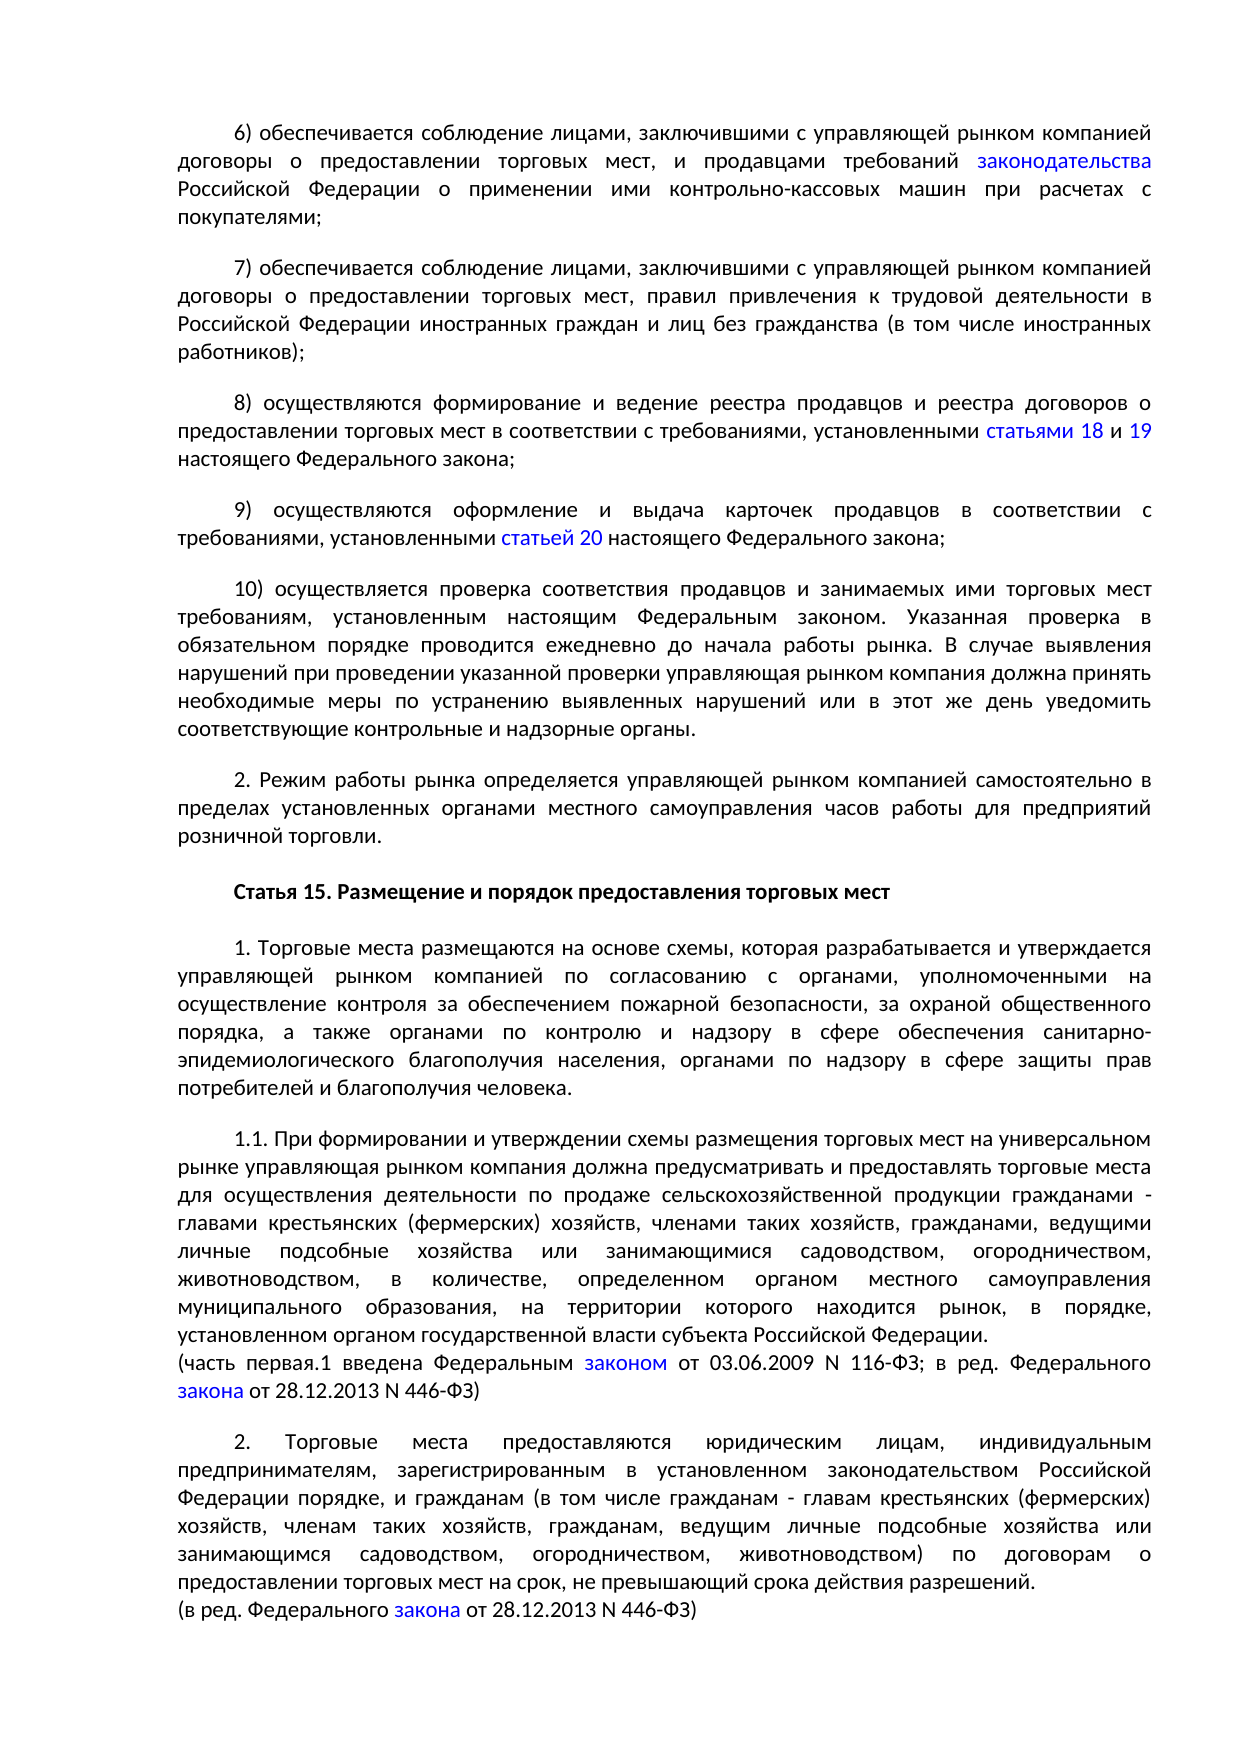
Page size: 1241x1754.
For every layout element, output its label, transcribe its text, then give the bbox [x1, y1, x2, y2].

text 10) осуществляется проверка соответствия продавцов и занимаемых ими торговых мест требованиям, установленным настоящим Федеральным законом. Указанная проверка в обязательном порядке проводится ежедневно до начала работы рынка. В случае выявления нарушений при проведении указанной проверки управляющая рынком компания должна принять необходимые меры по устранению выявленных нарушений или в этот же день уведомить соответствующие контрольные и надзорные органы. [177, 574, 1152, 742]
text 6) обеспечивается соблюдение лицами, заключившими с управляющей рынком компанией договоры о предоставлении торговых мест, и продавцами требований законодательства Российской Федерации о применении ими контрольно-кассовых машин при расчетах с покупателями; [177, 118, 1152, 230]
text (в ред. Федерального закона от 28.12.2013 N 446-ФЗ) [177, 1596, 1152, 1623]
text 1. Торговые места размещаются на основе схемы, которая разрабатывается и утверждается управляющей рынком компанией по согласованию с органами, уполномоченными на осуществление контроля за обеспечением пожарной безопасности, за охраной общественного порядка, а также органами по контролю и надзору в сфере обеспечения санитарно-эпидемиологического благополучия населения, органами по надзору в сфере защиты прав потребителей и благополучия человека. [177, 933, 1152, 1101]
text 1.1. При формировании и утверждении схемы размещения торговых мест на универсальном рынке управляющая рынком компания должна предусматривать и предоставлять торговые места для осуществления деятельности по продаже сельскохозяйственной продукции гражданами - главами крестьянских (фермерских) хозяйств, членами таких хозяйств, гражданами, ведущими личные подсобные хозяйства или занимающимися садоводством, огородничеством, животноводством, в количестве, определенном органом местного самоуправления муниципального образования, на территории которого находится рынок, в порядке, установленном органом государственной власти субъекта Российской Федерации. [177, 1124, 1152, 1348]
text 2. Режим работы рынка определяется управляющей рынком компанией самостоятельно в пределах установленных органами местного самоуправления часов работы для предприятий розничной торговли. [177, 765, 1152, 849]
text 2. Торговые места предоставляются юридическим лицам, индивидуальным предпринимателям, зарегистрированным в установленном законодательством Российской Федерации порядке, и гражданам (в том числе гражданам - главам крестьянских (фермерских) хозяйств, членам таких хозяйств, гражданам, ведущим личные подсобные хозяйства или занимающимся садоводством, огородничеством, животноводством) по договорам о предоставлении торговых мест на срок, не превышающий срока действия разрешений. [177, 1427, 1152, 1596]
text (часть первая.1 введена Федеральным законом от 03.06.2009 N 116-ФЗ; в ред. Федерального закона от 28.12.2013 N 446-ФЗ) [177, 1348, 1152, 1404]
title Статья 15. Размещение и порядок предоставления торговых мест [177, 877, 1152, 905]
text 7) обеспечивается соблюдение лицами, заключившими с управляющей рынком компанией договоры о предоставлении торговых мест, правил привлечения к трудовой деятельности в Российской Федерации иностранных граждан и лиц без гражданства (в том числе иностранных работников); [177, 253, 1152, 365]
text 9) осуществляются оформление и выдача карточек продавцов в соответствии с требованиями, установленными статьей 20 настоящего Федерального закона; [177, 495, 1152, 551]
text 8) осуществляются формирование и ведение реестра продавцов и реестра договоров о предоставлении торговых мест в соответствии с требованиями, установленными статьями 18 и 19 настоящего Федерального закона; [177, 388, 1152, 472]
